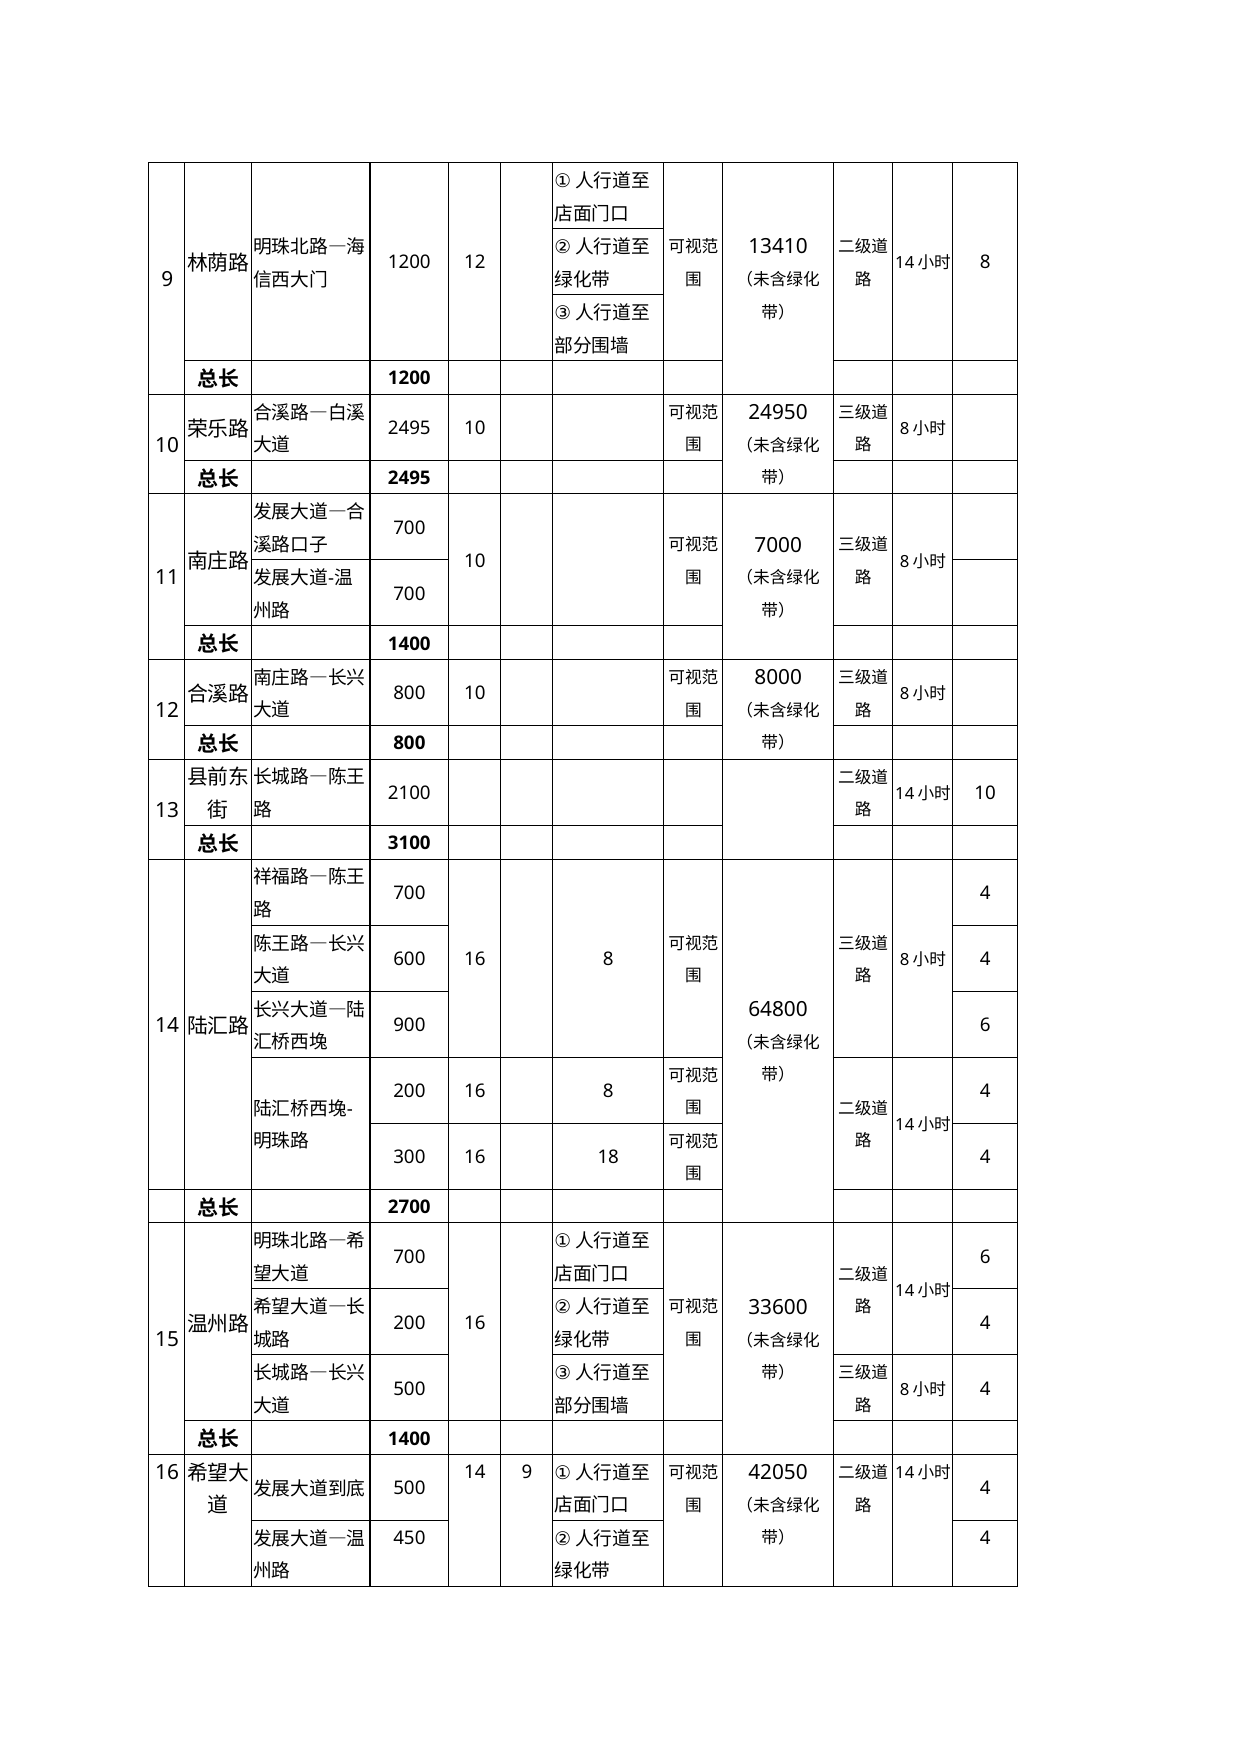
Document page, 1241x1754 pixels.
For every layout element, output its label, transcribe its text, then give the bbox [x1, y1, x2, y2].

table_cell 4 [953, 1521, 1017, 1586]
table_cell 三级道路 [834, 860, 892, 1057]
table_cell [834, 361, 892, 394]
table_cell 南庄路 [185, 494, 251, 625]
table_cell ②人行道至绿化带 [553, 229, 663, 294]
table_cell 4 [953, 860, 1017, 924]
table_cell 长兴大道—陆汇桥西堍 [252, 992, 369, 1057]
table_cell 发展大道—合溪路口子 [252, 494, 369, 559]
table_cell 2495 [371, 395, 448, 460]
table_cell [953, 1421, 1017, 1454]
table_cell [953, 560, 1017, 625]
table_cell 10 [449, 395, 500, 460]
table_cell 可视范围 [664, 860, 722, 1057]
table_cell 900 [371, 992, 448, 1057]
table_cell [449, 626, 500, 659]
table_cell 三级道路 [834, 1355, 892, 1420]
table_cell 14小时 [893, 1455, 952, 1586]
table_cell 8小时 [893, 1355, 952, 1420]
table_cell [953, 1190, 1017, 1222]
table_cell [501, 461, 552, 493]
table_cell 总长 [185, 626, 251, 659]
table_cell 2700 [371, 1190, 448, 1222]
table_cell 300 [371, 1124, 448, 1189]
table_cell 10 [953, 760, 1017, 824]
table_cell [501, 163, 552, 360]
table_cell 14小时 [893, 1223, 952, 1354]
table_cell 可视范围 [664, 494, 722, 625]
table_cell 二级道路 [834, 760, 892, 824]
table_cell 二级道路 [834, 1223, 892, 1354]
table_cell 9 [501, 1455, 552, 1586]
table_cell 4 [953, 1124, 1017, 1189]
table_cell ③人行道至部分围墙 [553, 295, 663, 360]
table_cell 14 [149, 860, 184, 1189]
table_cell 16 [449, 860, 500, 1057]
table_cell [252, 1421, 369, 1454]
table_cell 14小时 [893, 760, 952, 824]
table_cell 10 [449, 660, 500, 725]
table_cell 700 [371, 560, 448, 625]
table_cell 14小时 [893, 1058, 952, 1189]
table_cell 三级道路 [834, 395, 892, 460]
table_cell [553, 361, 663, 394]
table_cell 可视范围 [664, 163, 722, 360]
table_cell 明珠北路—希望大道 [252, 1223, 369, 1288]
table_cell [501, 1223, 552, 1420]
table_cell 总长 [185, 461, 251, 493]
table_cell 800 [371, 660, 448, 725]
table_cell 3100 [371, 826, 448, 858]
table_cell 4 [953, 926, 1017, 991]
table_cell 8小时 [893, 860, 952, 1057]
table_cell 13410 （未含绿化带） [723, 163, 833, 394]
table_cell ①人行道至店面门口 [553, 1455, 663, 1520]
table_cell [252, 1190, 369, 1222]
table_cell 12 [149, 660, 184, 758]
table_cell 4 [953, 1058, 1017, 1123]
table_cell 二级道路 [834, 1058, 892, 1189]
table_cell 1200 [371, 361, 448, 394]
table_cell 8 [553, 860, 663, 1057]
table_cell 450 [371, 1521, 448, 1586]
table_cell 长城路—长兴大道 [252, 1355, 369, 1420]
table_cell [893, 1421, 952, 1454]
table_cell [834, 1190, 892, 1222]
table_cell [664, 461, 722, 493]
table_cell 200 [371, 1289, 448, 1354]
table_cell 合溪路 [185, 660, 251, 725]
table_cell 南庄路—长兴大道 [252, 660, 369, 725]
table_cell 11 [149, 494, 184, 659]
table_cell [449, 461, 500, 493]
table_cell 10 [149, 395, 184, 493]
table_cell 8000 （未含绿化带） [723, 660, 833, 758]
table_cell [501, 494, 552, 625]
table_cell 7000 （未含绿化带） [723, 494, 833, 659]
table_cell 8 [553, 1058, 663, 1123]
table_cell [252, 626, 369, 659]
table_cell 二级道路 [834, 163, 892, 360]
table_cell 9 [149, 163, 184, 394]
table_cell [149, 1190, 184, 1222]
table_cell 发展大道到底 [252, 1455, 369, 1520]
table_cell 1400 [371, 1421, 448, 1454]
table_cell 500 [371, 1355, 448, 1420]
table_cell [501, 1058, 552, 1123]
table_cell 希望大道—长城路 [252, 1289, 369, 1354]
table_cell [501, 1190, 552, 1222]
table_cell 8小时 [893, 395, 952, 460]
table_cell [553, 494, 663, 625]
table_cell 14 [449, 1455, 500, 1586]
table_cell 42050 （未含绿化带） [723, 1455, 833, 1586]
table_cell [449, 361, 500, 394]
table_cell [834, 826, 892, 858]
table_cell 800 [371, 726, 448, 758]
table_cell 可视范围 [664, 1124, 722, 1189]
table_cell 4 [953, 1289, 1017, 1354]
table_cell 700 [371, 1223, 448, 1288]
table_cell 24950 （未含绿化带） [723, 395, 833, 493]
table_cell ①人行道至店面门口 [553, 1223, 663, 1288]
table_cell [664, 760, 722, 824]
table_cell 可视范围 [664, 1058, 722, 1123]
table_cell 总长 [185, 726, 251, 758]
table_cell [449, 826, 500, 858]
table_cell [252, 461, 369, 493]
table_cell [953, 660, 1017, 725]
table_cell [953, 395, 1017, 460]
table_cell [501, 1124, 552, 1189]
table_cell [501, 660, 552, 725]
table_cell 8小时 [893, 660, 952, 725]
table_cell 陆汇路 [185, 860, 251, 1189]
table_cell [501, 860, 552, 1057]
table_cell 6 [953, 992, 1017, 1057]
table_cell 600 [371, 926, 448, 991]
table_cell 15 [149, 1223, 184, 1454]
table_cell 可视范围 [664, 395, 722, 460]
table_cell [953, 361, 1017, 394]
table_cell [834, 1421, 892, 1454]
table_cell ①人行道至店面门口 [553, 163, 663, 228]
table_cell [893, 826, 952, 858]
table_cell [449, 726, 500, 758]
table_cell ②人行道至绿化带 [553, 1289, 663, 1354]
table_cell [501, 1421, 552, 1454]
table_cell [664, 1421, 722, 1454]
table_cell [553, 660, 663, 725]
table_cell [252, 726, 369, 758]
table_cell 33600 （未含绿化带） [723, 1223, 833, 1454]
table_cell 陈王路—长兴大道 [252, 926, 369, 991]
table_cell 6 [953, 1223, 1017, 1288]
table_cell [834, 461, 892, 493]
table_cell [449, 1421, 500, 1454]
table_cell 16 [449, 1058, 500, 1123]
table_cell [553, 826, 663, 858]
table_cell 16 [449, 1223, 500, 1420]
table_cell [501, 395, 552, 460]
table_cell 三级道路 [834, 494, 892, 625]
table_cell [553, 395, 663, 460]
table_cell [953, 494, 1017, 559]
table_cell 18 [553, 1124, 663, 1189]
table_cell [834, 726, 892, 758]
table_cell 4 [953, 1355, 1017, 1420]
table_cell [953, 826, 1017, 858]
table_cell [252, 361, 369, 394]
table_cell [953, 726, 1017, 758]
table_cell 长城路—陈王路 [252, 760, 369, 824]
table_cell 合溪路—白溪大道 [252, 395, 369, 460]
table_cell ③人行道至部分围墙 [553, 1355, 663, 1420]
table_cell 陆汇桥西堍-明珠路 [252, 1058, 369, 1189]
table_cell 16 [449, 1124, 500, 1189]
table_cell 县前东街 [185, 760, 251, 824]
table_cell [834, 626, 892, 659]
table_cell [893, 626, 952, 659]
table_cell [553, 1421, 663, 1454]
table_cell [252, 826, 369, 858]
table_cell 总长 [185, 1190, 251, 1222]
table_cell 发展大道-温州路 [252, 560, 369, 625]
table_cell 8 [953, 163, 1017, 360]
table_cell [501, 361, 552, 394]
table_cell 可视范围 [664, 1455, 722, 1586]
table_cell 温州路 [185, 1223, 251, 1420]
table_cell 200 [371, 1058, 448, 1123]
table_cell [953, 461, 1017, 493]
table_cell [501, 760, 552, 824]
table_cell ②人行道至绿化带 [553, 1521, 663, 1586]
table_cell 总长 [185, 1421, 251, 1454]
table_cell 总长 [185, 361, 251, 394]
table_cell [893, 726, 952, 758]
table_cell 8小时 [893, 494, 952, 625]
table_cell 荣乐路 [185, 395, 251, 460]
table_cell 希望大道 [185, 1455, 251, 1586]
table_cell 林荫路 [185, 163, 251, 360]
table_cell [664, 726, 722, 758]
table_cell 1200 [371, 163, 448, 360]
table_cell [723, 760, 833, 858]
table_cell 12 [449, 163, 500, 360]
table_cell 700 [371, 860, 448, 924]
table_cell 发展大道—温州路 [252, 1521, 369, 1586]
table_cell 4 [953, 1455, 1017, 1520]
table_cell [553, 1190, 663, 1222]
table_cell 700 [371, 494, 448, 559]
table_cell 可视范围 [664, 660, 722, 725]
table_cell 10 [449, 494, 500, 625]
table_cell [449, 760, 500, 824]
table_cell 二级道路 [834, 1455, 892, 1586]
table_cell 14小时 [893, 163, 952, 360]
table_cell 总长 [185, 826, 251, 858]
table_cell 2495 [371, 461, 448, 493]
table_cell [501, 626, 552, 659]
table_cell [501, 726, 552, 758]
table_cell [893, 461, 952, 493]
table_cell [664, 361, 722, 394]
table_cell 13 [149, 760, 184, 858]
table_cell 明珠北路—海信西大门 [252, 163, 369, 360]
table_cell [664, 626, 722, 659]
table_cell [501, 826, 552, 858]
table_cell [553, 760, 663, 824]
table_cell [449, 1190, 500, 1222]
table_cell 祥福路—陈王路 [252, 860, 369, 924]
table_cell 1400 [371, 626, 448, 659]
table_cell 2100 [371, 760, 448, 824]
table_cell [553, 626, 663, 659]
table_cell 可视范围 [664, 1223, 722, 1420]
table_cell [553, 726, 663, 758]
table_cell 500 [371, 1455, 448, 1520]
table_cell 16 [149, 1455, 184, 1586]
table_cell [893, 361, 952, 394]
table_cell [553, 461, 663, 493]
table_cell 64800 （未含绿化带） [723, 860, 833, 1222]
table_cell [664, 1190, 722, 1222]
table_cell [893, 1190, 952, 1222]
table_cell 三级道路 [834, 660, 892, 725]
table_cell [953, 626, 1017, 659]
table_cell [664, 826, 722, 858]
